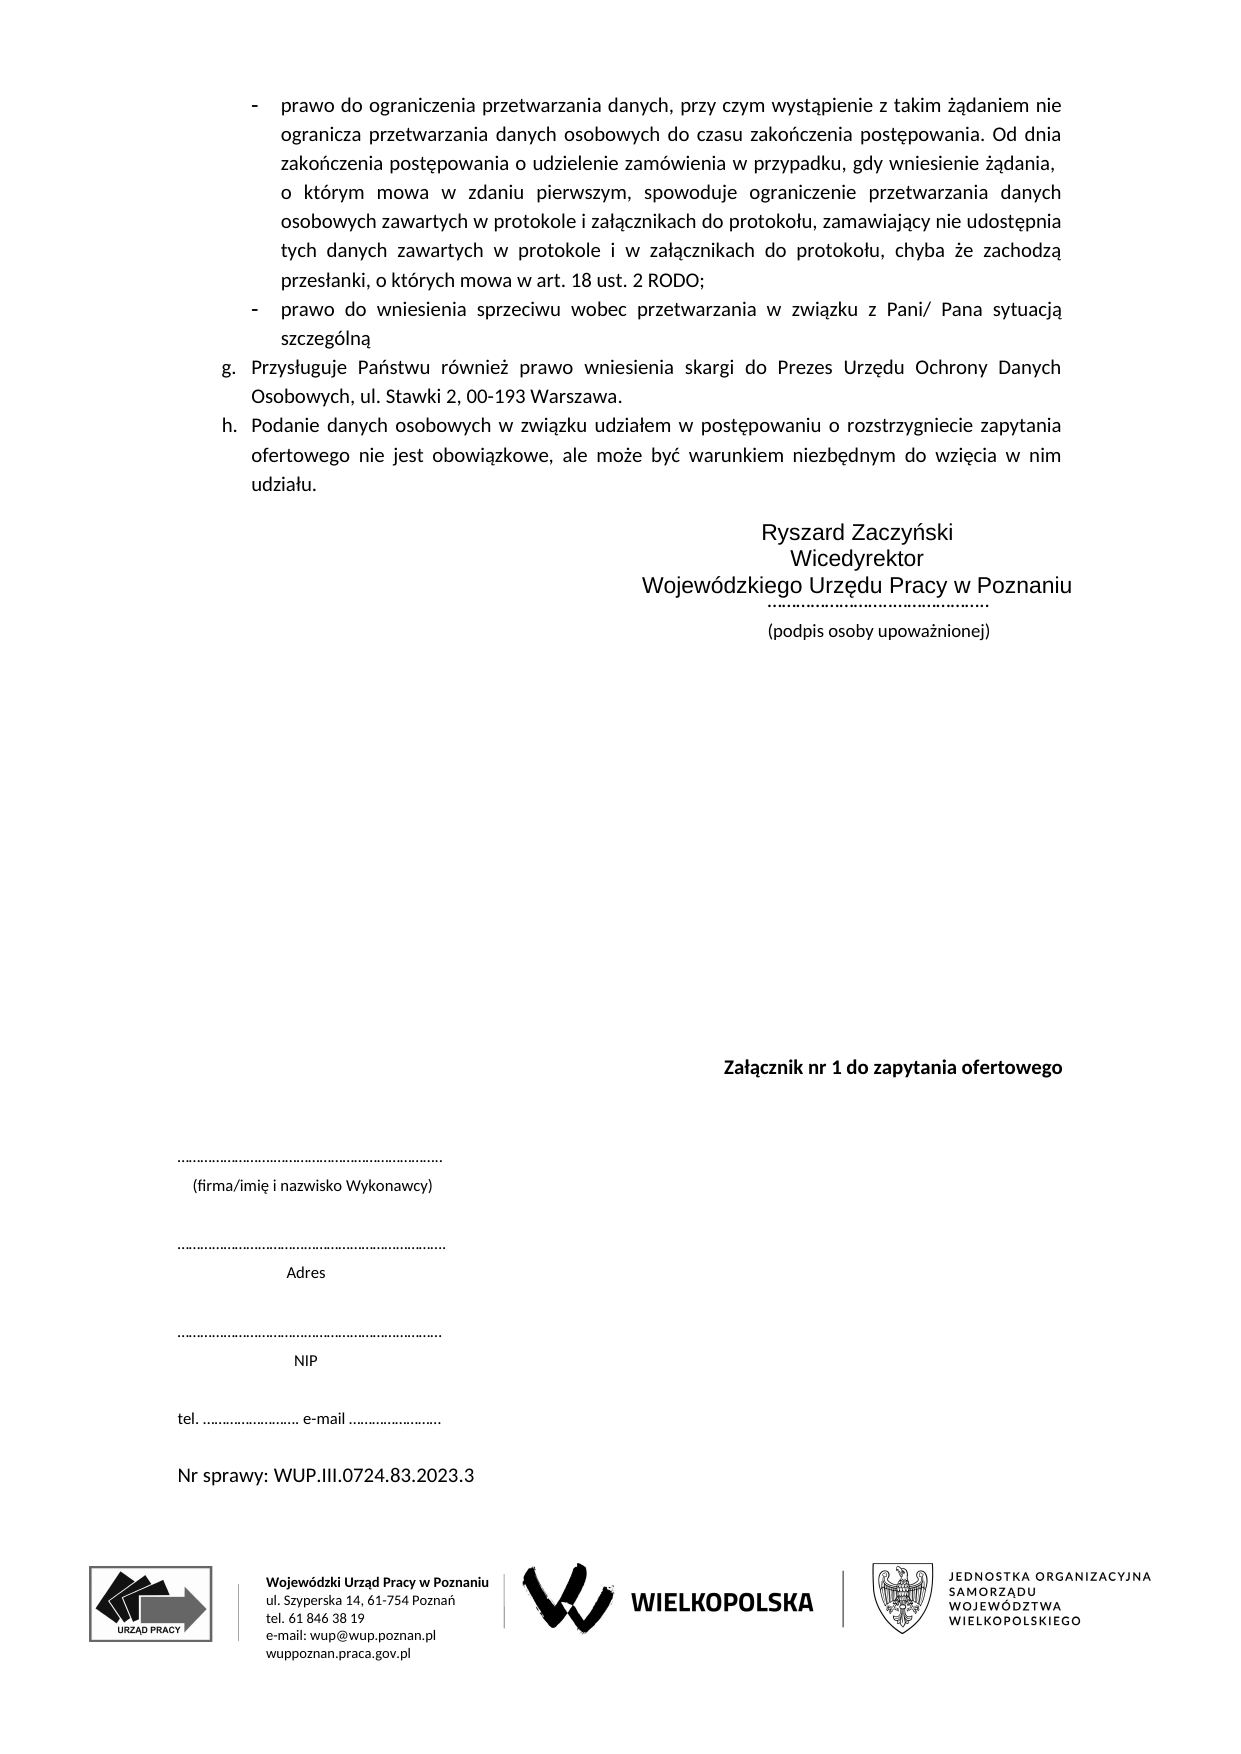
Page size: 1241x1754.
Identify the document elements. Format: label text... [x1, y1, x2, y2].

text Adres [177, 1255, 1063, 1284]
text tel. ……………………. e-mail …………………… [177, 1401, 1063, 1430]
text (firma/imię i nazwisko Wykonawcy) [177, 1168, 1063, 1197]
text Załącznik nr 1 do zapytania ofertowego [620, 1051, 1063, 1080]
text …………………………………………………………… [177, 1314, 1063, 1343]
list prawo do ograniczenia przetwarzania danych, przy czym wystąpienie z takim żądaniem nie ogranicza przetwarzania danych osobowych do czasu zakończenia postępowania. Od dnia zakończenia postępowania o udzielenie zamówienia w przypadku, gdy wniesienie żądania, o którym mowa w zdaniu pierwszym, spowoduje ograniczenie przetwarzania danych osobowych zawartych w protokole i załącznikach do protokołu, zamawiający nie udostępnia tych danych zawartych w protokole i w załącznikach do protokołu, chyba że zachodzą przesłanki, o których mowa w art. 18 ust. 2 RODO; [251, 89, 1063, 293]
text Nr sprawy: WUP.III.0724.83.2023.3 [177, 1459, 1063, 1489]
text NIP [177, 1343, 1063, 1372]
picture [507, 1543, 1166, 1654]
picture [89, 1566, 213, 1642]
list Przysługuje Państwu również prawo wniesienia skargi do Prezes Urzędu Ochrony Danych Osobowych, ul. Stawki 2, 00-193 Warszawa. [221, 351, 1063, 409]
list Podanie danych osobowych w związku udziałem w postępowaniu o rozstrzygniecie zapytania ofertowego nie jest obowiązkowe, ale może być warunkiem niezbędnym do wzięcia w nim udziału. [222, 409, 1063, 497]
text (podpis osoby upoważnionej) [177, 614, 1063, 643]
list prawo do wniesienia sprzeciwu wobec przetwarzania w związku z Pani/ Pana sytuacją szczególną [251, 293, 1063, 351]
text ……………………………………………………………. [177, 1226, 1063, 1255]
text ……………………..……………….. [693, 584, 1063, 614]
text …………………….…………………………………….. [177, 1139, 1063, 1168]
